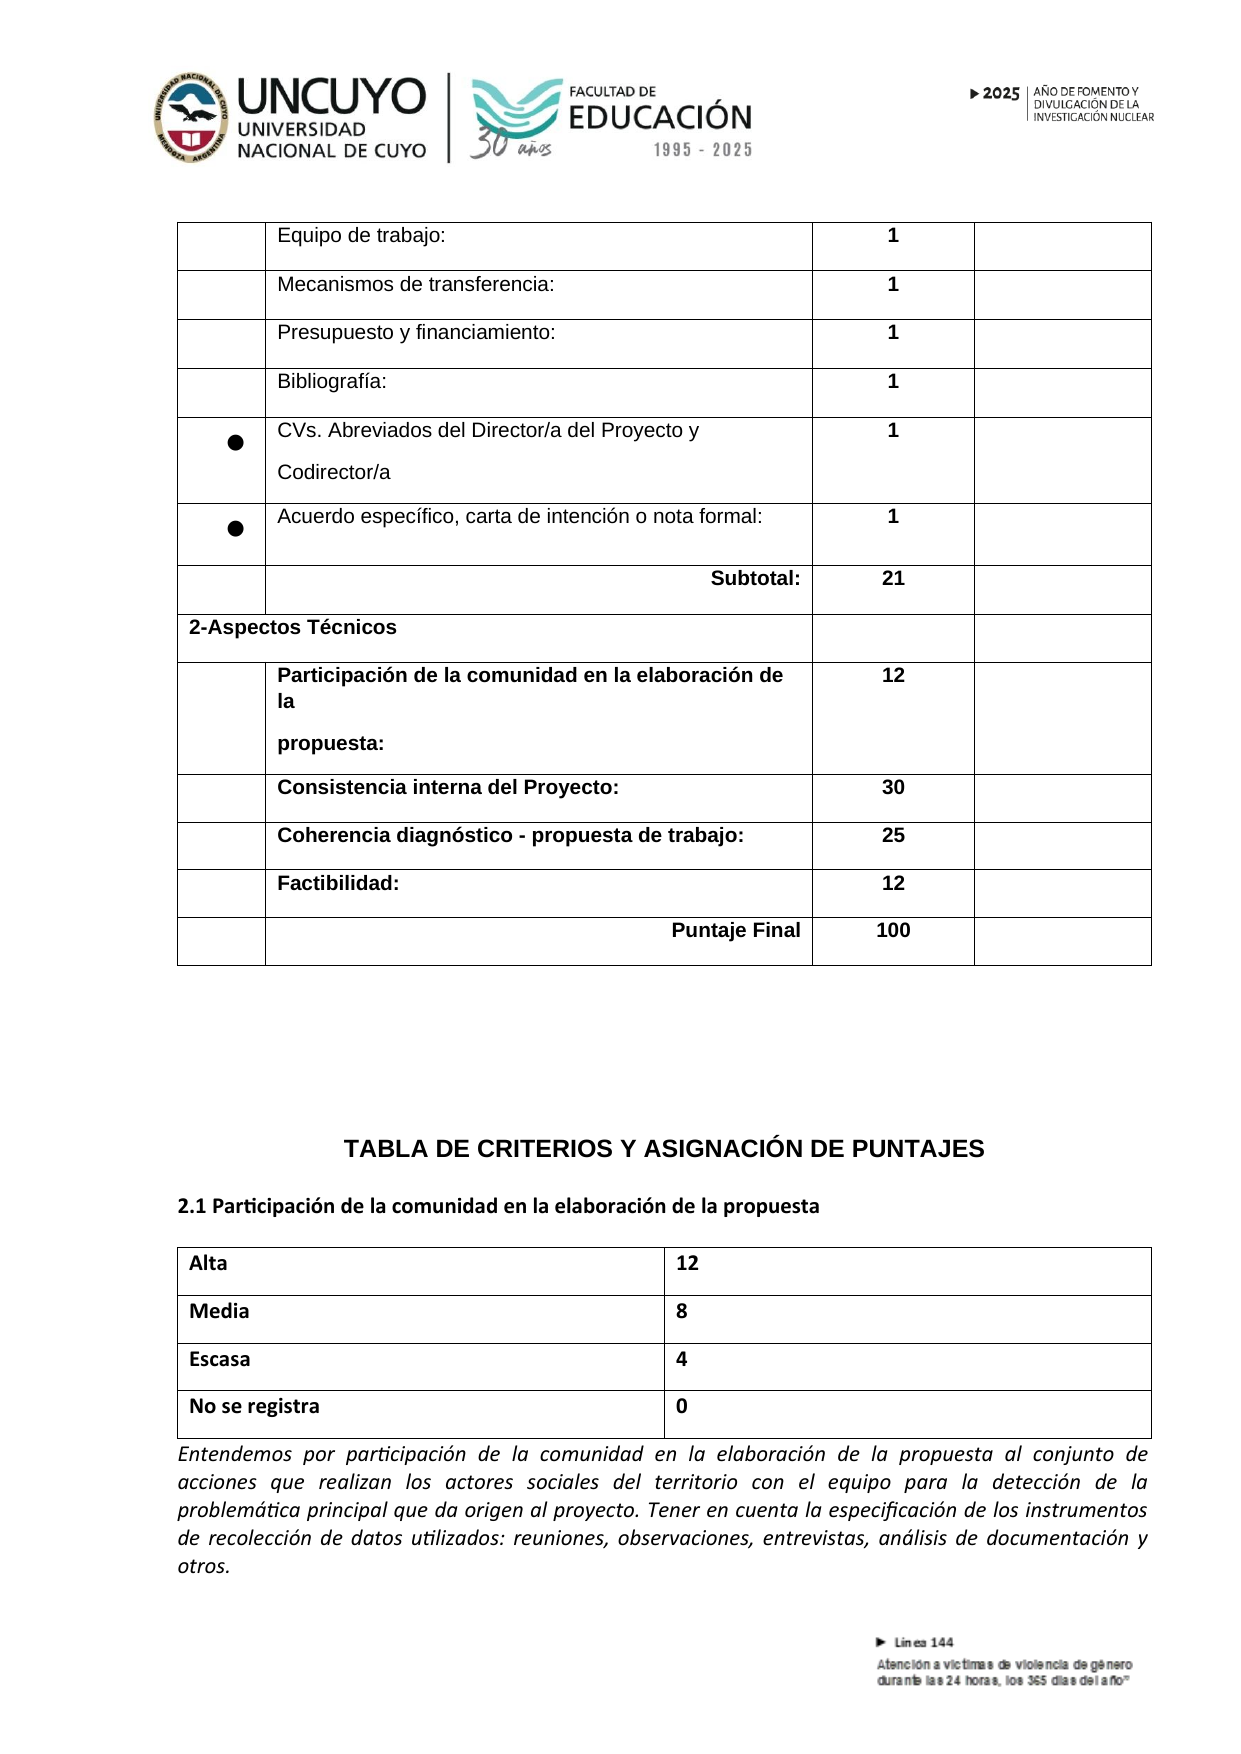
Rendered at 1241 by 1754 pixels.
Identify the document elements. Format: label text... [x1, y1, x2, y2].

table_cell [975, 566, 1151, 614]
table_cell [178, 870, 265, 917]
table_cell Media [178, 1296, 664, 1343]
table_cell [975, 775, 1151, 822]
table_cell Bibliografía: [266, 369, 812, 417]
table_cell [975, 823, 1151, 869]
table_cell [975, 504, 1151, 565]
table_cell 12 [813, 663, 974, 774]
table_cell Acuerdo específico, carta de intención o nota formal: [266, 504, 812, 565]
table_cell Equipo de trabajo: [266, 223, 812, 270]
picture [137, 43, 772, 189]
table_cell 1 [813, 271, 974, 319]
table_cell 1 [813, 320, 974, 368]
table_cell [178, 369, 265, 417]
table_cell 1 [813, 504, 974, 565]
table_cell [178, 418, 265, 503]
table_cell 1 [813, 369, 974, 417]
table_cell [178, 271, 265, 319]
table_cell 25 [813, 823, 974, 869]
table_cell 2-Aspectos Técnicos [178, 615, 812, 662]
table_cell [178, 566, 265, 614]
table_header Alta [178, 1248, 664, 1295]
text 2.1 Participación de la comunidad en la elaboración de la propuesta [177, 1191, 1152, 1219]
table_cell [178, 223, 265, 270]
text Entendemos por participación de la comunidad en la elaboración de la propuesta al conjunto de acciones que realizan los actores sociales del territorio con el equipo para la detección de la problemática principal que da origen al proyecto. Tener en cuenta la especificación de los instrumentos de recolección de datos utilizados: reuniones, observaciones, entrevistas, análisis de documentación y otros. [177, 1439, 1152, 1579]
table_cell [178, 663, 265, 774]
table_header 12 [665, 1248, 1151, 1295]
table_cell 21 [813, 566, 974, 614]
table_cell 0 [665, 1391, 1151, 1438]
table_cell [178, 504, 265, 565]
table_cell Participación de la comunidad en la elaboración de la propuesta: [266, 663, 812, 774]
picture [959, 70, 1168, 146]
table_cell Escasa [178, 1344, 664, 1390]
table_cell Puntaje Final [266, 918, 812, 965]
table_cell [975, 918, 1151, 965]
table_cell 4 [665, 1344, 1151, 1390]
table_cell 100 [813, 918, 974, 965]
table_cell 12 [813, 870, 974, 917]
table_cell 30 [813, 775, 974, 822]
table_cell [975, 271, 1151, 319]
table_cell [975, 369, 1151, 417]
table_cell [178, 775, 265, 822]
table_cell [178, 918, 265, 965]
table_cell [975, 418, 1151, 503]
table_cell Factibilidad: [266, 870, 812, 917]
table_cell [975, 663, 1151, 774]
table_cell [813, 615, 974, 662]
table_cell [178, 823, 265, 869]
table_cell Consistencia interna del Proyecto: [266, 775, 812, 822]
table_cell Presupuesto y financiamiento: [266, 320, 812, 368]
table_cell No se registra [178, 1391, 664, 1438]
picture [848, 1633, 1169, 1714]
table_cell 1 [813, 223, 974, 270]
table_cell Coherencia diagnóstico - propuesta de trabajo: [266, 823, 812, 869]
table_cell Mecanismos de transferencia: [266, 271, 812, 319]
table_cell [975, 320, 1151, 368]
table_cell 1 [813, 418, 974, 503]
text TABLA DE CRITERIOS Y ASIGNACIÓN DE PUNTAJES [177, 1134, 1152, 1163]
table_cell [975, 615, 1151, 662]
table_cell 8 [665, 1296, 1151, 1343]
table_cell [975, 223, 1151, 270]
table_cell [178, 320, 265, 368]
table_cell Subtotal: [266, 566, 812, 614]
table_cell [975, 870, 1151, 917]
table_cell CVs. Abreviados del Director/a del Proyecto y Codirector/a [266, 418, 812, 503]
